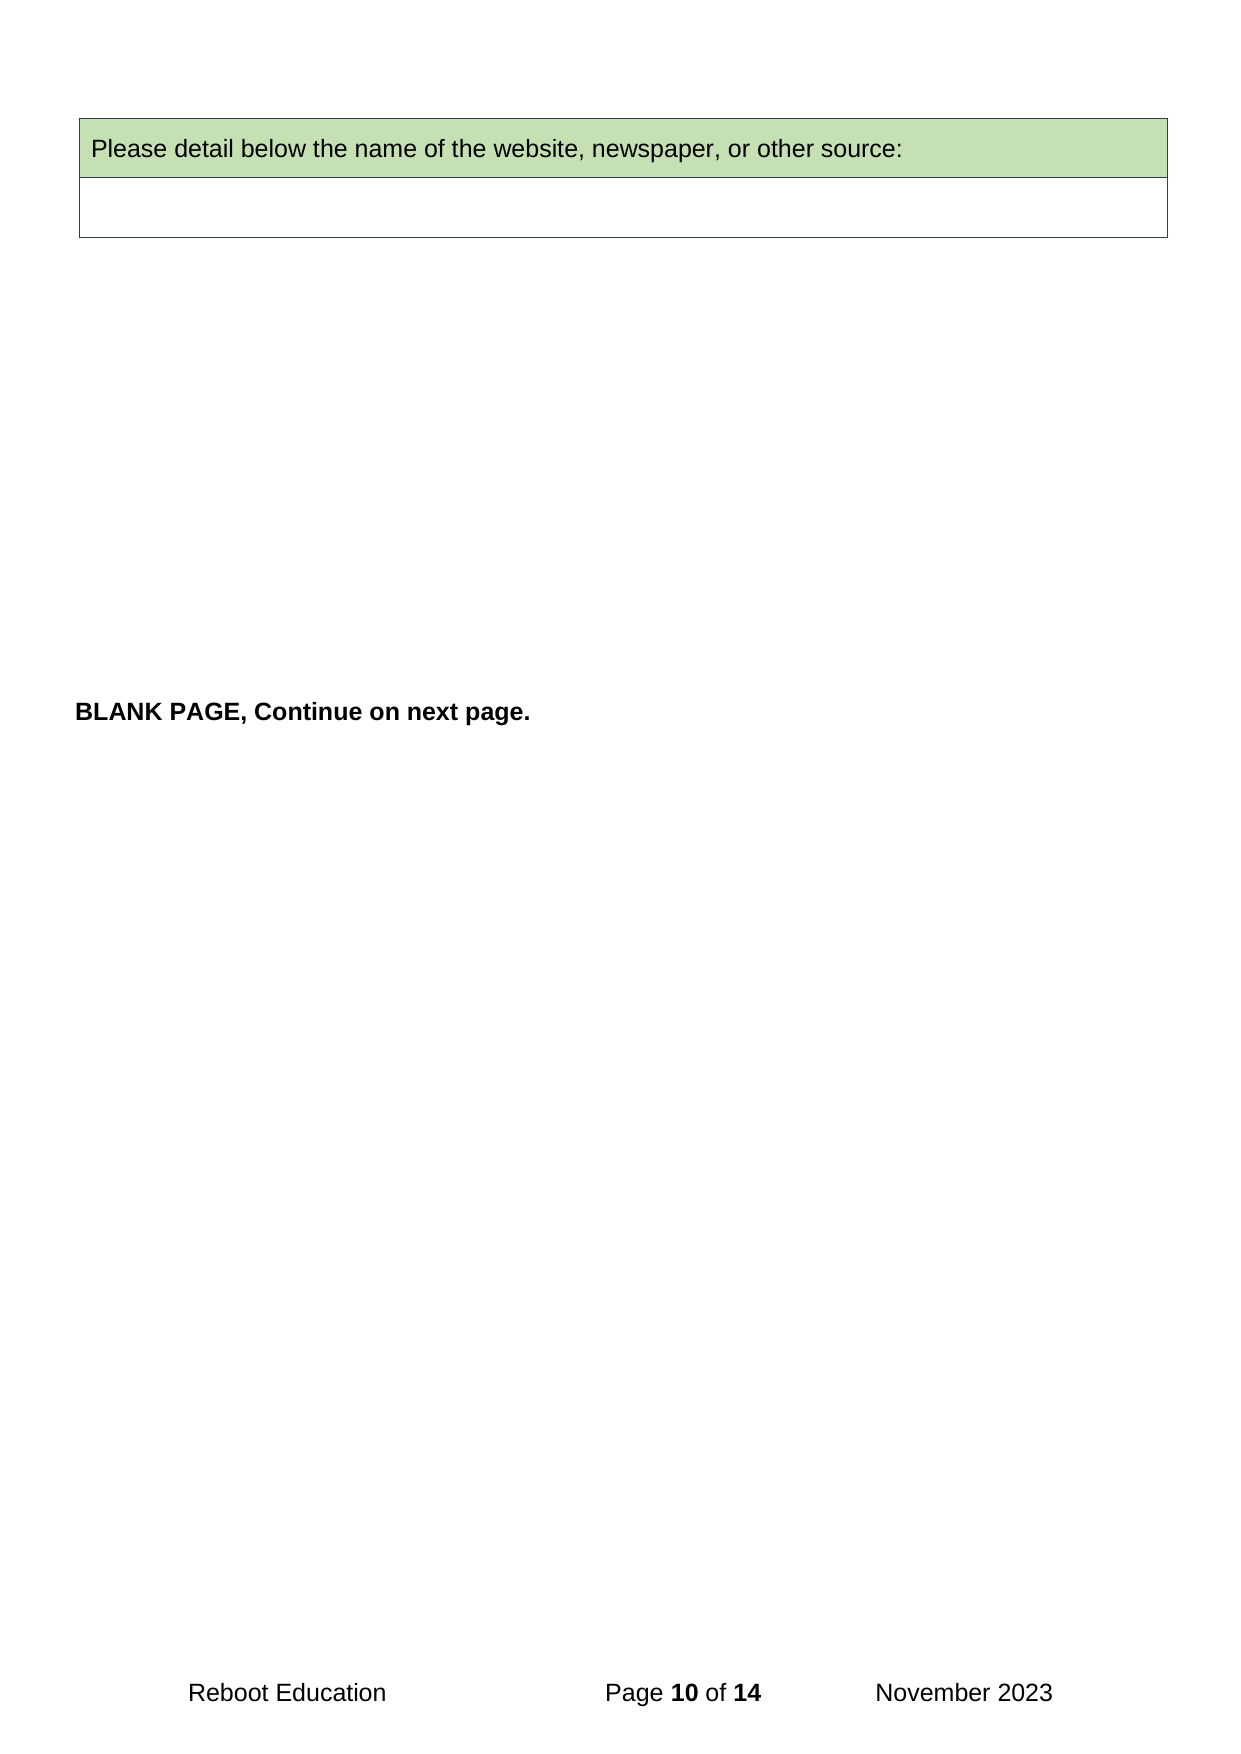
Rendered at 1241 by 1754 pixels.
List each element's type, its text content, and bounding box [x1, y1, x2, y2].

text BLANK PAGE, Continue on next page. [75, 697, 1162, 726]
table_cell [80, 178, 1167, 236]
table_header Please detail below the name of the website, newspaper, or other source: [80, 119, 1167, 177]
